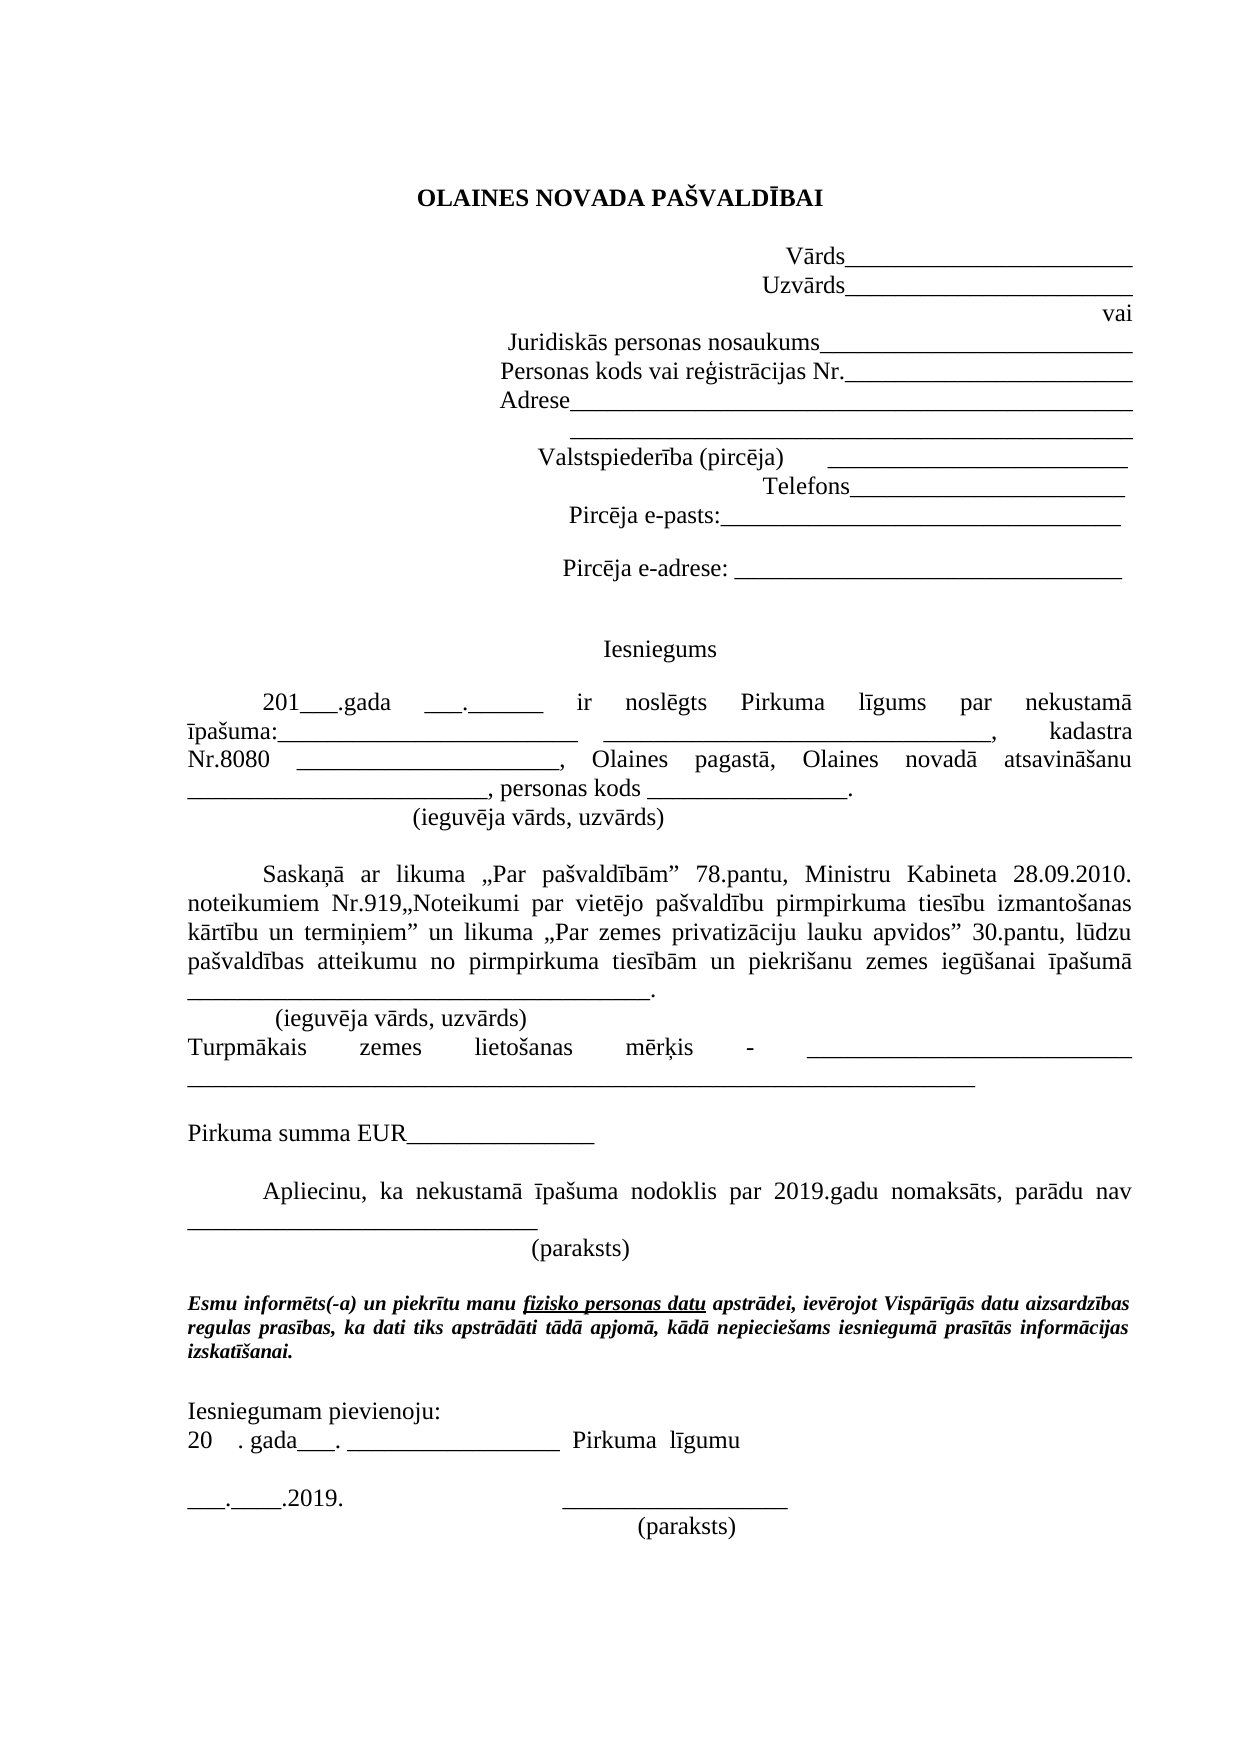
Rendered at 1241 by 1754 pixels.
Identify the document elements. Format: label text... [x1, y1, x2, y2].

text vai [187, 298, 1132, 327]
text Turpmākais zemes lietošanas mērķis - __________________________ _______________________________________________________________ [187, 1032, 1132, 1089]
text (ieguvēja vārds, uzvārds) [187, 802, 1132, 831]
text Iesniegums [187, 634, 1132, 663]
text 20 . gada___. _________________ Pirkuma līgumu [187, 1425, 1132, 1454]
text Pircēja e-adrese: _______________________________ [187, 553, 1132, 581]
text (paraksts) [187, 1233, 1132, 1262]
text ___.____.2019. __________________ (paraksts) [187, 1483, 1132, 1540]
text (ieguvēja vārds, uzvārds) [187, 1003, 1132, 1032]
text Saskaņā ar likuma „Par pašvaldībām” 78.pantu, Ministru Kabineta 28.09.2010. noteikumiem Nr.919„Noteikumi par vietējo pašvaldību pirmpirkuma tiesību izmantošanas kārtību un termiņiem” un likuma „Par zemes privatizāciju lauku apvidos” 30.pantu, lūdzu pašvaldības atteikumu no pirmpirkuma tiesībām un piekrišanu zemes iegūšanai īpašumā _____________________________________. [187, 859, 1132, 1003]
text 201___.gada ___.______ ir noslēgts Pirkuma līgums par nekustamā īpašuma:________________________ _______________________________, kadastra Nr.8080 _____________________, Olaines pagastā, Olaines novadā atsavināšanu ________________________, personas kods ________________. [187, 687, 1132, 802]
text Valstspiederība (pircēja) ________________________ [187, 442, 1132, 471]
text Pircēja e-pasts:________________________________ [412, 500, 1132, 528]
text Vārds_______________________ [187, 241, 1132, 270]
text _____________________________________________ [187, 413, 1132, 442]
text OLAINES NOVADA PAŠVALDĪBAI [187, 183, 1053, 212]
text Telefons______________________ [187, 471, 1132, 500]
text Esmu informēts(-a) un piekrītu manu fizisko personas datu apstrādei, ievērojot Vispārīgās datu aizsardzības regulas prasības, ka dati tiks apstrādāti tādā apjomā, kādā nepieciešams iesniegumā prasītās informācijas izskatīšanai. [187, 1291, 1132, 1363]
text Apliecinu, ka nekustamā īpašuma nodoklis par 2019.gadu nomaksāts, parādu nav ____________________________ [187, 1176, 1132, 1233]
text Uzvārds_______________________ [187, 270, 1132, 298]
text Adrese_____________________________________________ [187, 385, 1132, 413]
text Personas kods vai reģistrācijas Nr._______________________ [187, 356, 1132, 385]
text Juridiskās personas nosaukums_________________________ [187, 327, 1132, 356]
text Pirkuma summa EUR_______________ [187, 1118, 1132, 1147]
text Iesniegumam pievienoju: [187, 1396, 1132, 1425]
